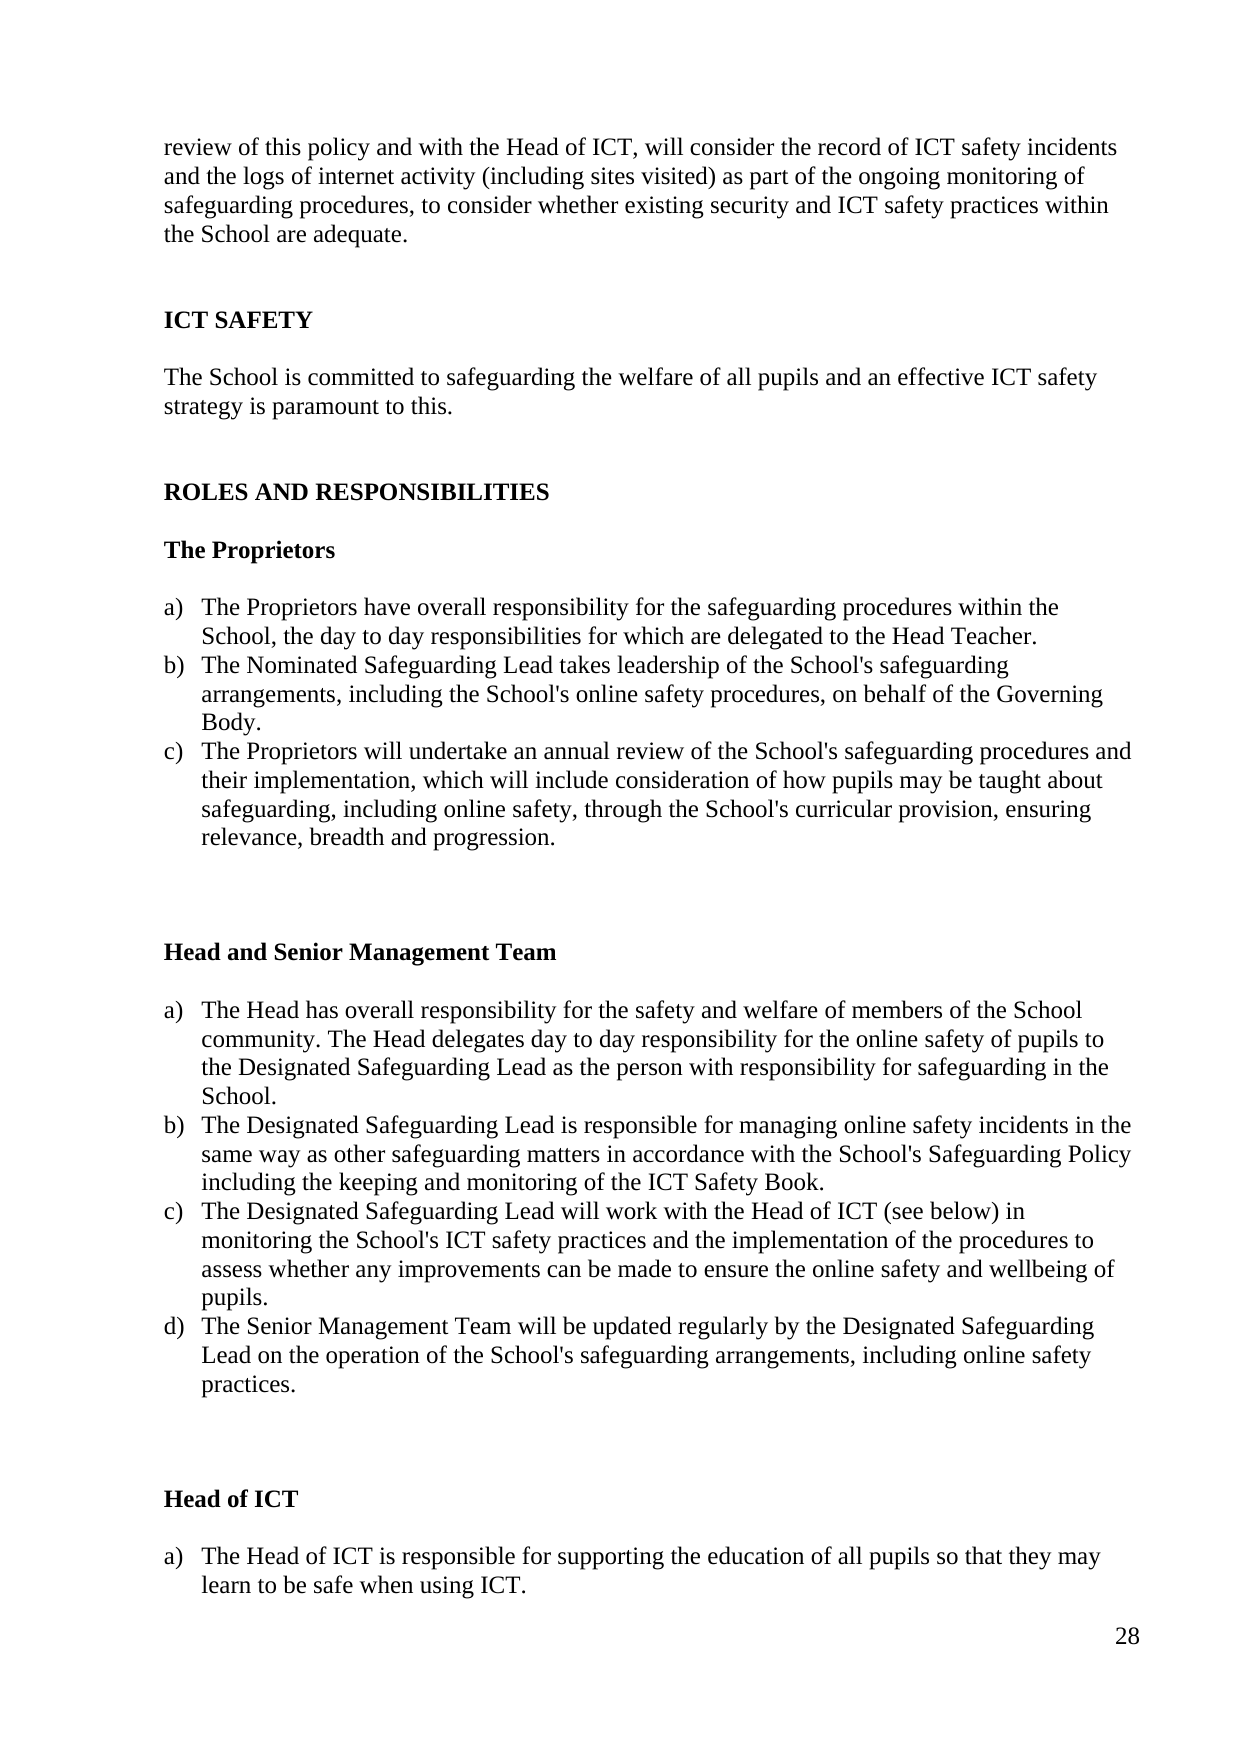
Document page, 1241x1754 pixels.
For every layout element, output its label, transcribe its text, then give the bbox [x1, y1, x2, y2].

list The Nominated Safeguarding Lead takes leadership of the School's safeguarding arrangements, including the School's online safety procedures, on behalf of the Governing Body. [164, 650, 1140, 736]
list The Head of ICT is responsible for supporting the education of all pupils so that they may learn to be safe when using ICT. [164, 1541, 1140, 1599]
list The Proprietors have overall responsibility for the safeguarding procedures within the School, the day to day responsibilities for which are delegated to the Head Teacher. [164, 592, 1140, 650]
list The Head has overall responsibility for the safety and welfare of members of the School community. The Head delegates day to day responsibility for the online safety of pupils to the Designated Safeguarding Lead as the person with responsibility for safeguarding in the School. [164, 995, 1140, 1110]
text The School is committed to safeguarding the welfare of all pupils and an effective ICT safety strategy is paramount to this. [164, 362, 1140, 420]
list The Designated Safeguarding Lead is responsible for managing online safety incidents in the same way as other safeguarding matters in accordance with the School's Safeguarding Policy including the keeping and monitoring of the ICT Safety Book. [164, 1110, 1140, 1196]
text The Proprietors [89, 535, 1140, 564]
list The Designated Safeguarding Lead will work with the Head of ICT (see below) in monitoring the School's ICT safety practices and the implementation of the procedures to assess whether any improvements can be made to ensure the online safety and wellbeing of pupils. [164, 1196, 1140, 1311]
text ICT SAFETY [164, 305, 1140, 334]
list The Proprietors will undertake an annual review of the School's safeguarding procedures and their implementation, which will include consideration of how pupils may be taught about safeguarding, including online safety, through the School's curricular provision, ensuring relevance, breadth and progression. [164, 736, 1140, 851]
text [164, 132, 1140, 247]
list The Senior Management Team will be updated regularly by the Designated Safeguarding Lead on the operation of the School's safeguarding arrangements, including online safety practices. [164, 1311, 1140, 1397]
text Head of ICT [164, 1484, 1140, 1512]
text ROLES AND RESPONSIBILITIES [164, 477, 1140, 506]
text Head and Senior Management Team [164, 937, 1140, 966]
